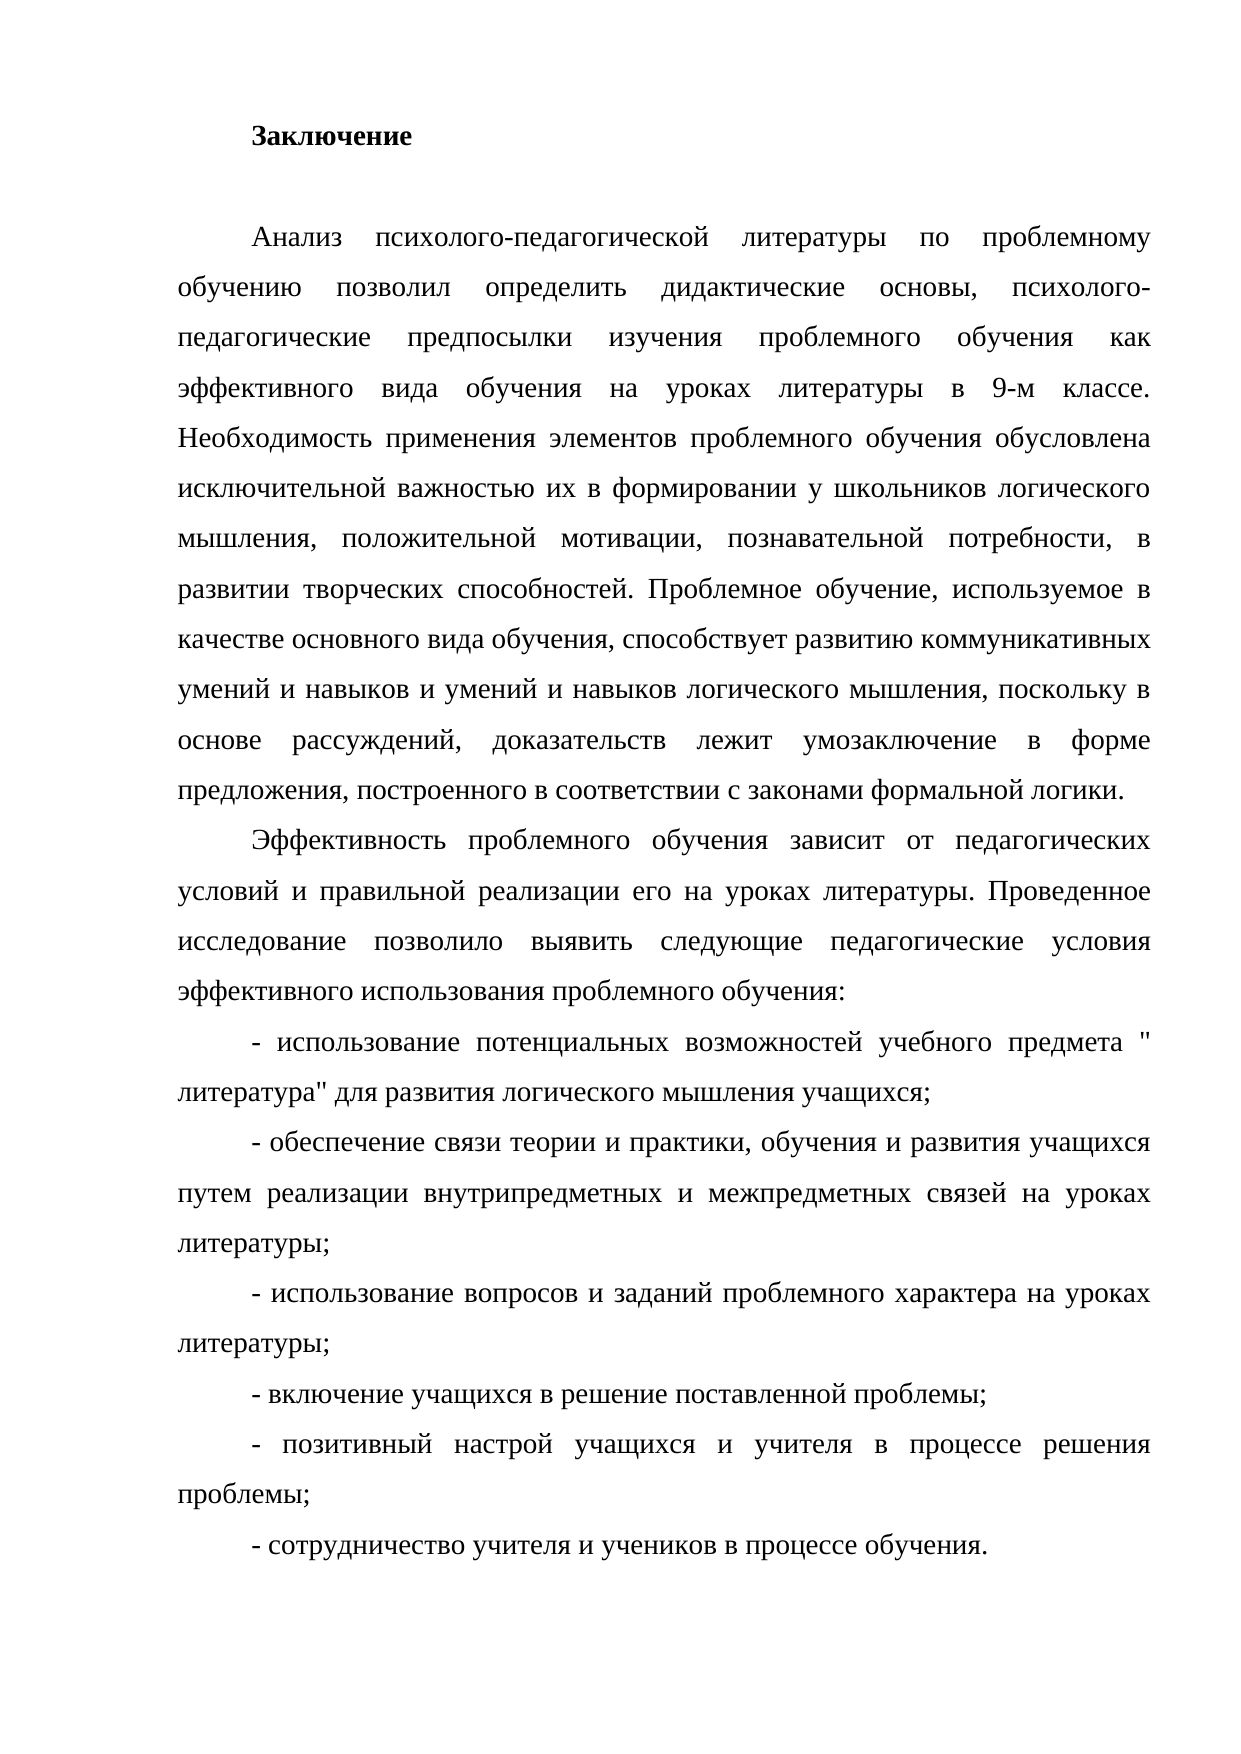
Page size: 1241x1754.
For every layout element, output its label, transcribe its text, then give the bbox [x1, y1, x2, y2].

text - включение учащихся в решение поставленной проблемы; [177, 1376, 1152, 1409]
text - позитивный настрой учащихся и учителя в процессе решения проблемы; [177, 1426, 1152, 1510]
text - сотрудничество учителя и учеников в процессе обучения. [177, 1527, 1152, 1560]
text Заключение [177, 118, 1152, 152]
text - обеспечение связи теории и практики, обучения и развития учащихся путем реализации внутрипредметных и межпредметных связей на уроках литературы; [177, 1124, 1152, 1258]
text Анализ психолого-педагогической литературы по проблемному обучению позволил определить дидактические основы, психолого-педагогические предпосылки изучения проблемного обучения как эффективного вида обучения на уроках литературы в 9-м классе. Необходимость применения элементов проблемного обучения обусловлена исключительной важностью их в формировании у школьников логического мышления, положительной мотивации, познавательной потребности, в развитии творческих способностей. Проблемное обучение, используемое в качестве основного вида обучения, способствует развитию коммуникативных умений и навыков и умений и навыков логического мышления, поскольку в основе рассуждений, доказательств лежит умозаключение в форме предложения, построенного в соответствии с законами формальной логики. [177, 219, 1152, 806]
text Эффективность проблемного обучения зависит от педагогических условий и правильной реализации его на уроках литературы. Проведенное исследование позволило выявить следующие педагогические условия эффективного использования проблемного обучения: [177, 822, 1152, 1007]
text - использование потенциальных возможностей учебного предмета " литература" для развития логического мышления учащихся; [177, 1024, 1152, 1108]
text - использование вопросов и заданий проблемного характера на уроках литературы; [177, 1275, 1152, 1359]
